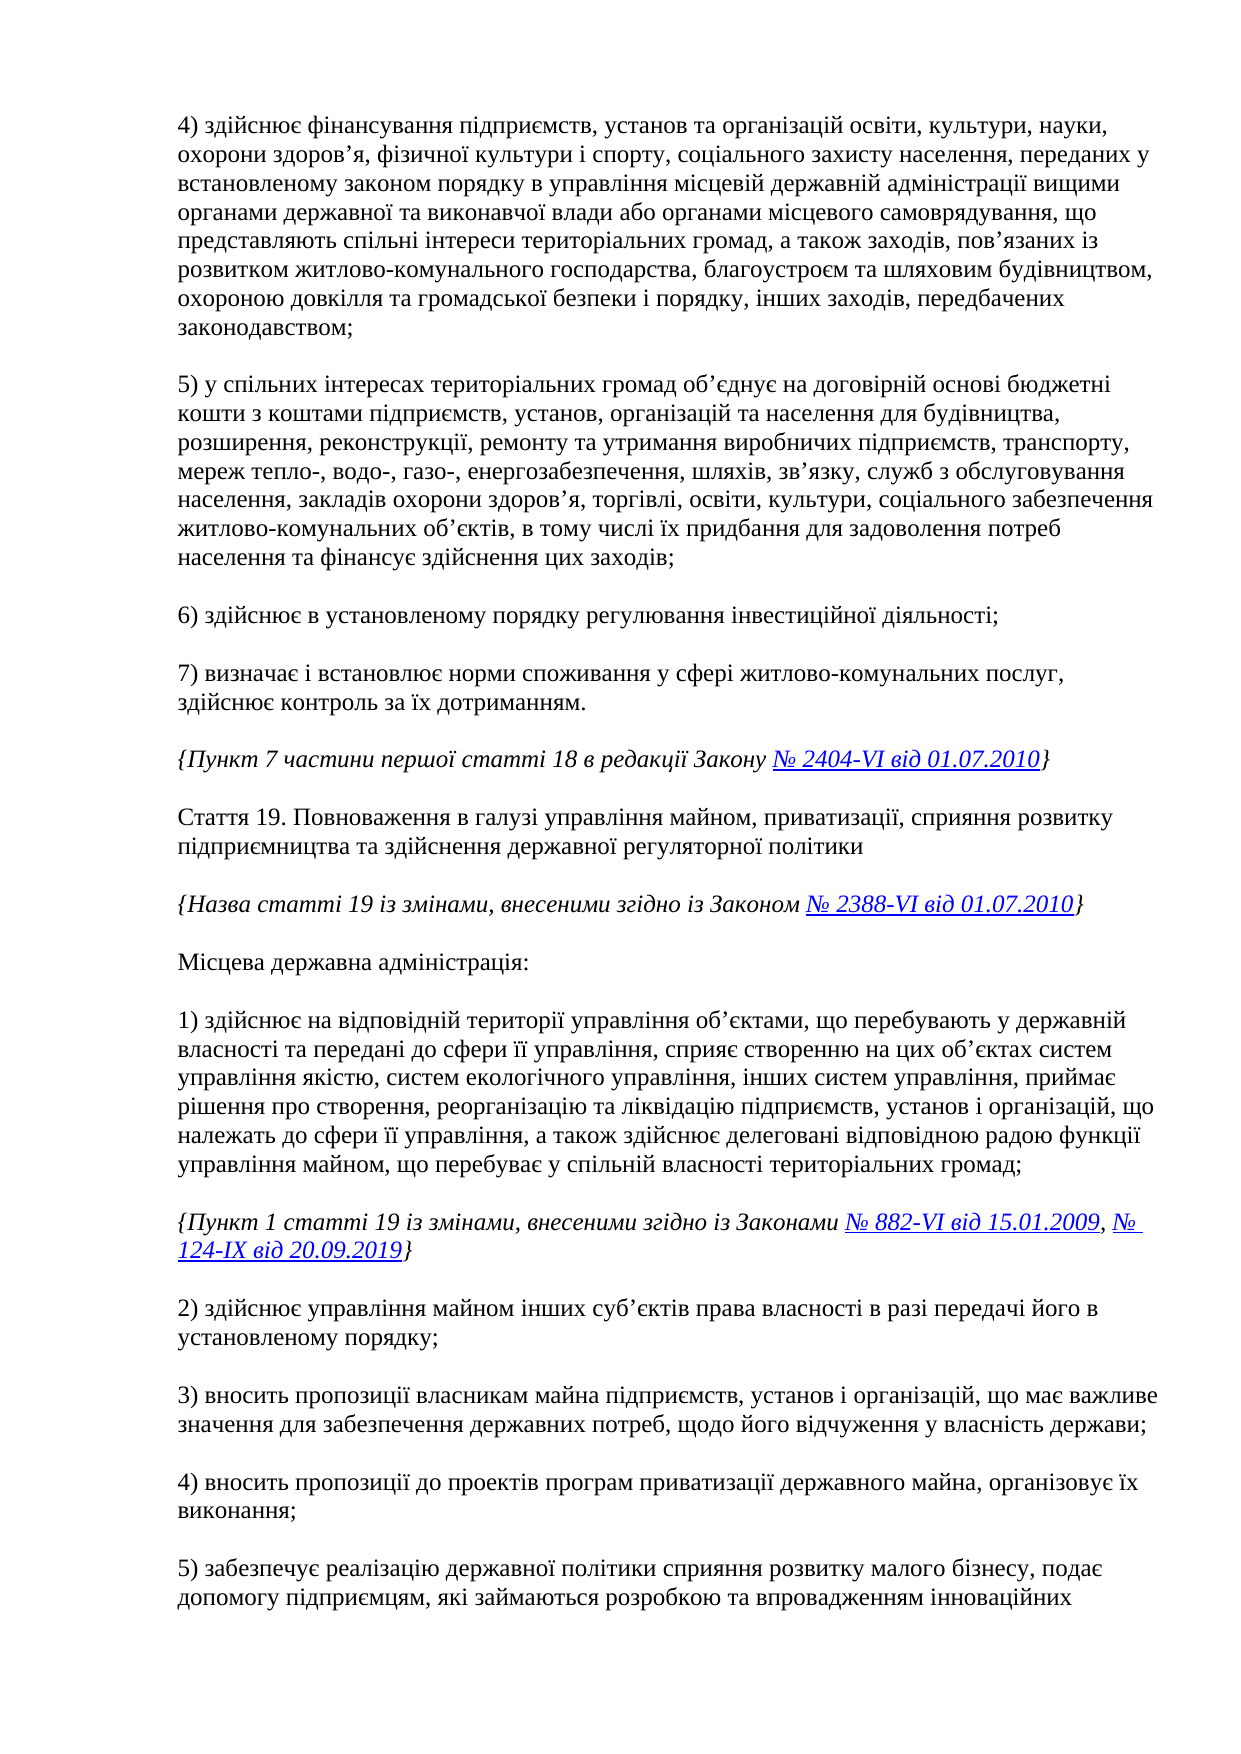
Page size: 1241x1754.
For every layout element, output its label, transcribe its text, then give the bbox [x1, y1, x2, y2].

text 2) здійснює управління майном інших суб’єктів права власності в разі передачі його в установленому порядку; [177, 1293, 1167, 1351]
text 4) здійснює фінансування підприємств, установ та організацій освіти, культури, науки, охорони здоров’я, фізичної культури і спорту, соціального захисту населення, переданих у встановленому законом порядку в управління місцевій державній адміністрації вищими органами державної та виконавчої влади або органами місцевого самоврядування, що представляють спільні інтереси територіальних громад, а також заходів, пов’язаних із розвитком житлово-комунального господарства, благоустроєм та шляховим будівництвом, охороною довкілля та громадської безпеки і порядку, інших заходів, передбачених законодавством; [177, 110, 1167, 340]
text 7) визначає і встановлює норми споживання у сфері житлово-комунальних послуг, здійснює контроль за їх дотриманням. [177, 658, 1167, 715]
text 1) здійснює на відповідній території управління об’єктами, що перебувають у державній власності та передані до сфери її управління, сприяє створенню на цих об’єктах систем управління якістю, систем екологічного управління, інших систем управління, приймає рішення про створення, реорганізацію та ліквідацію підприємств, установ і організацій, що належать до сфери її управління, а також здійснює делеговані відповідною радою функції управління майном, що перебуває у спільній власності територіальних громад; [177, 1005, 1167, 1177]
text 3) вносить пропозиції власникам майна підприємств, установ і організацій, що має важливе значення для забезпечення державних потреб, щодо його відчуження у власність держави; [177, 1380, 1167, 1437]
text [177, 1553, 1167, 1611]
text Місцева державна адміністрація: [177, 947, 1167, 976]
text 4) вносить пропозиції до проектів програм приватизації державного майна, організовує їх виконання; [177, 1467, 1167, 1524]
text {Пункт 1 статті 19 із змінами, внесеними згідно із Законами № 882-VI від 15.01.2009, № 124-IX від 20.09.2019} [177, 1207, 1167, 1264]
text {Назва статті 19 із змінами, внесеними згідно із Законом № 2388-VI від 01.07.2010} [177, 889, 1167, 918]
text 5) у спільних інтересах територіальних громад об’єднує на договірній основі бюджетні кошти з коштами підприємств, установ, організацій та населення для будівництва, розширення, реконструкції, ремонту та утримання виробничих підприємств, транспорту, мереж тепло-, водо-, газо-, енергозабезпечення, шляхів, зв’язку, служб з обслуговування населення, закладів охорони здоров’я, торгівлі, освіти, культури, соціального забезпечення житлово-комунальних об’єктів, в тому числі їх придбання для задоволення потреб населення та фінансує здійснення цих заходів; [177, 369, 1167, 571]
text 6) здійснює в установленому порядку регулювання інвестиційної діяльності; [177, 600, 1167, 629]
text {Пункт 7 частини першої статті 18 в редакції Закону № 2404-VI від 01.07.2010} [177, 744, 1167, 773]
text Стаття 19. Повноваження в галузі управління майном, приватизації, сприяння розвитку підприємництва та здійснення державної регуляторної політики [177, 802, 1167, 860]
